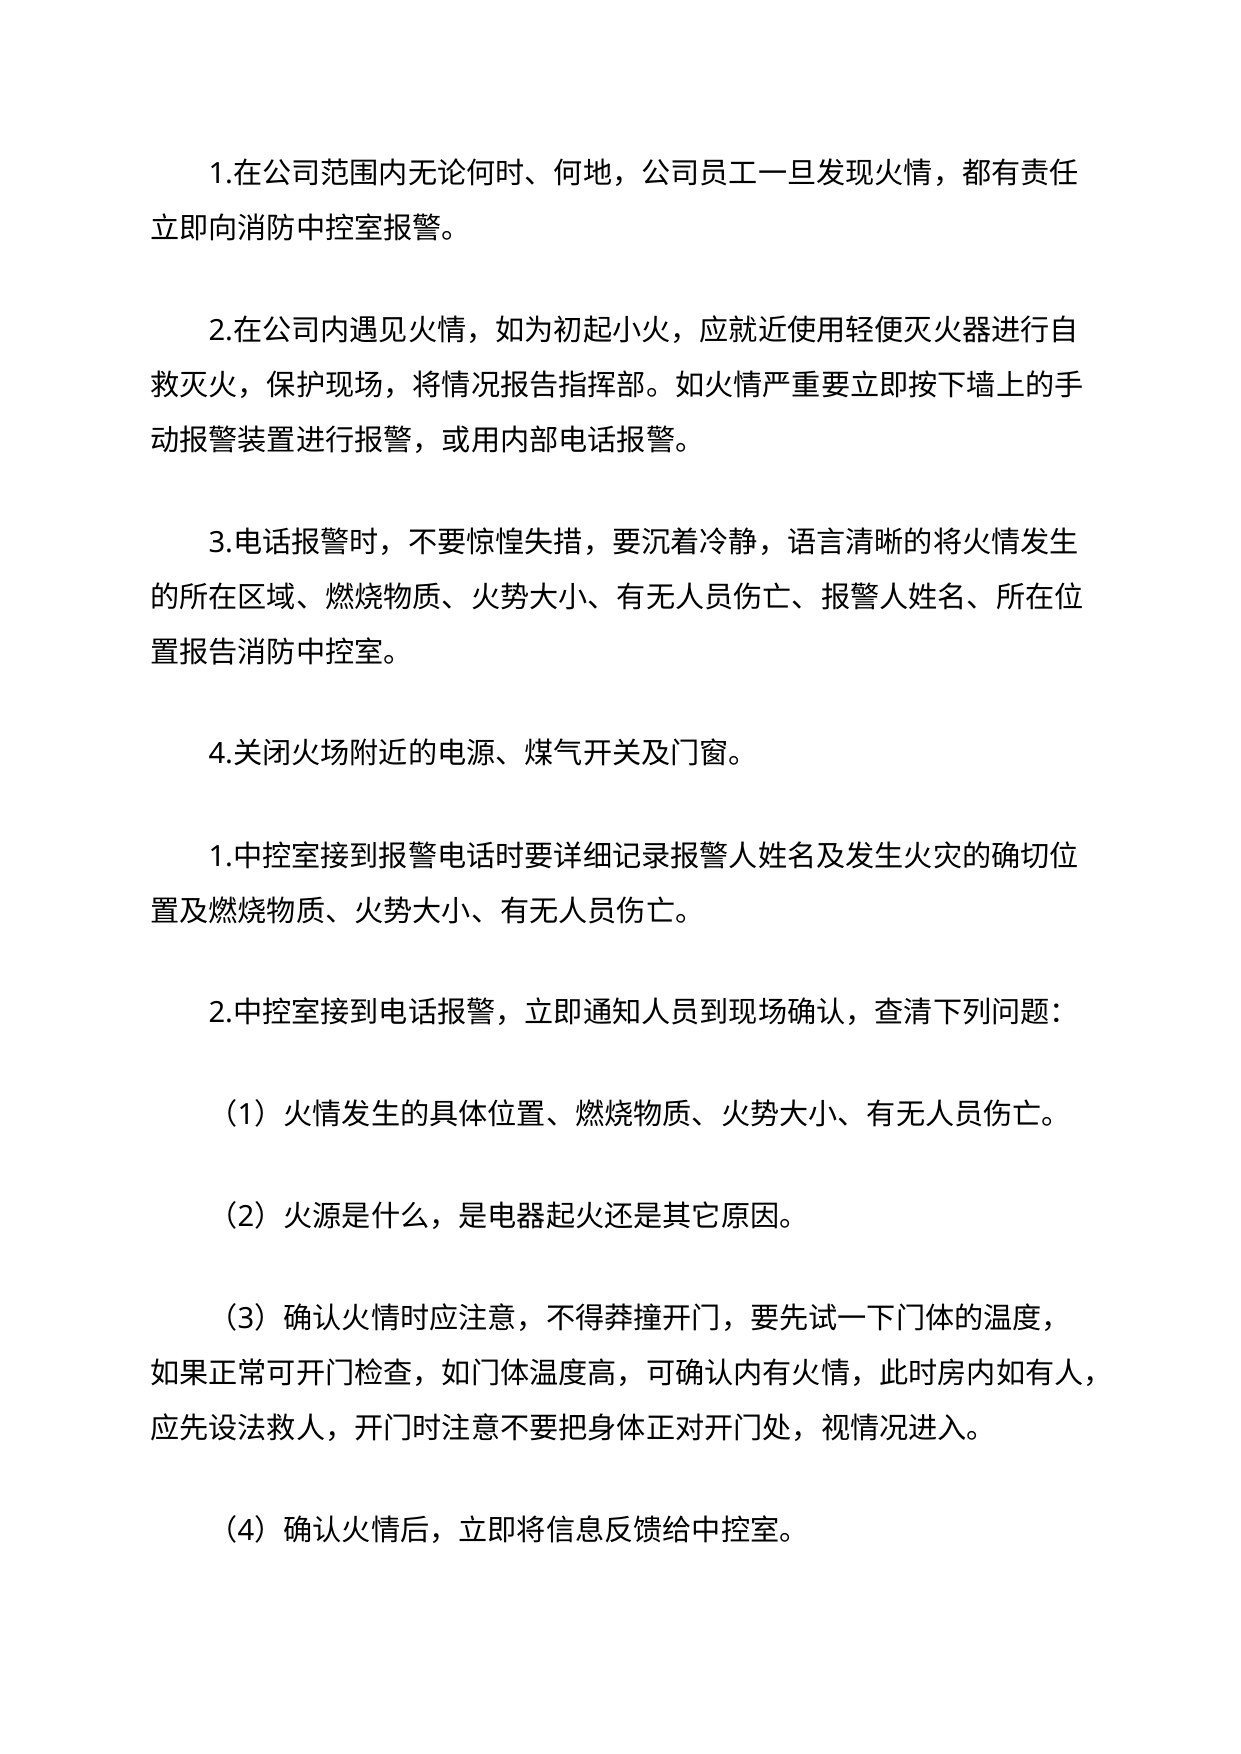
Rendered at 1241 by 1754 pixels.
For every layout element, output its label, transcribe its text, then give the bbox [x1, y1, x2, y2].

text 2.中控室接到电话报警，立即通知人员到现场确认，查清下列问题： [150, 989, 1090, 1031]
text 1.中控室接到报警电话时要详细记录报警人姓名及发生火灾的确切位置及燃烧物质、火势大小、有无人员伤亡。 [150, 832, 1090, 929]
text （3）确认火情时应注意，不得莽撞开门，要先试一下门体的温度，如果正常可开门检查，如门体温度高，可确认内有火情，此时房内如有人，应先设法救人，开门时注意不要把身体正对开门处，视情况进入。 [150, 1295, 1090, 1447]
text （4）确认火情后，立即将信息反馈给中控室。 [150, 1506, 1090, 1549]
text 4.关闭火场附近的电源、煤气开关及门窗。 [150, 730, 1090, 772]
text （1）火情发生的具体位置、燃烧物质、火势大小、有无人员伤亡。 [150, 1091, 1090, 1133]
text 3.电话报警时，不要惊惶失措，要沉着冷静，语言清晰的将火情发生的所在区域、燃烧物质、火势大小、有无人员伤亡、报警人姓名、所在位置报告消防中控室。 [150, 518, 1090, 671]
text （2）火源是什么，是电器起火还是其它原因。 [150, 1193, 1090, 1235]
text 1.在公司范围内无论何时、何地，公司员工一旦发现火情，都有责任立即向消防中控室报警。 [150, 150, 1090, 247]
text 2.在公司内遇见火情，如为初起小火，应就近使用轻便灭火器进行自救灭火，保护现场，将情况报告指挥部。如火情严重要立即按下墙上的手动报警装置进行报警，或用内部电话报警。 [150, 307, 1090, 459]
